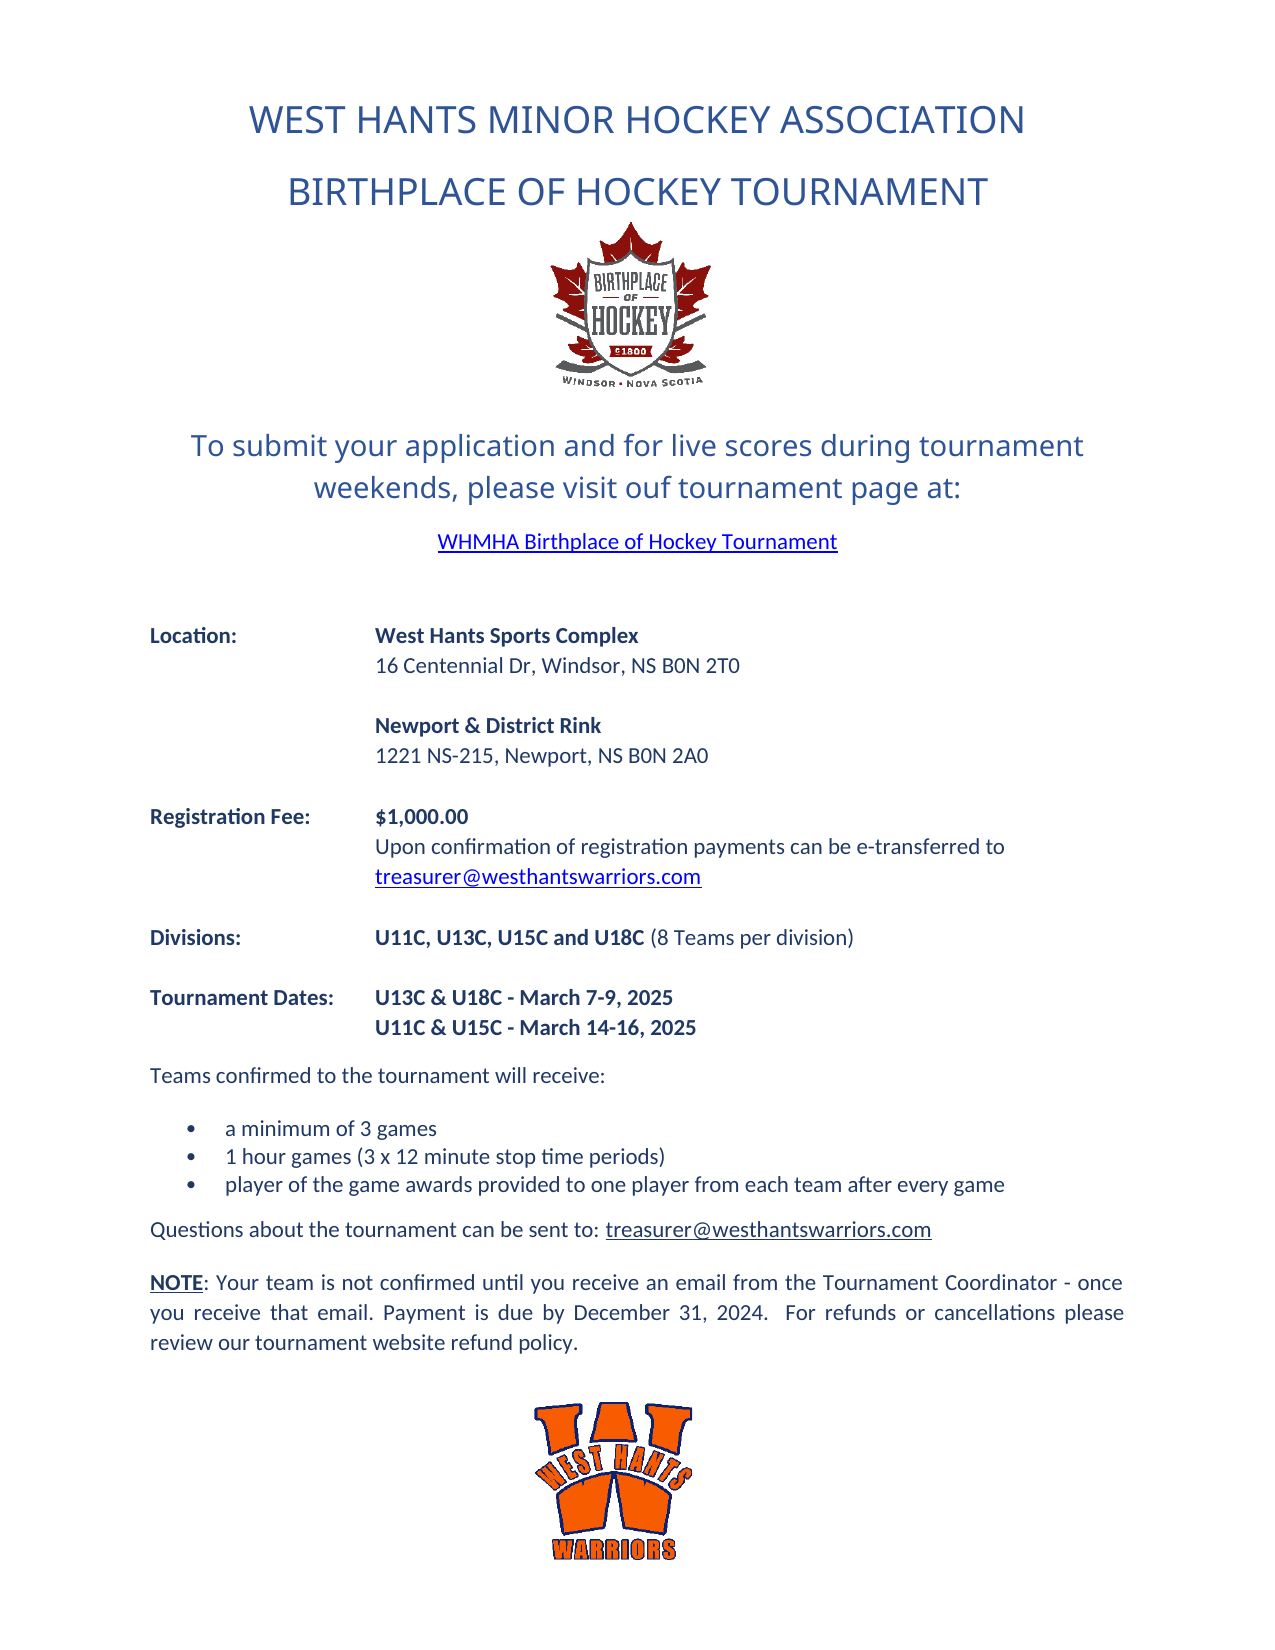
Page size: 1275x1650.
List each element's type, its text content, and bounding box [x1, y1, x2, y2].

text Divisions: U11C, U13C, U15C and U18C (8 Teams per division) [150, 923, 1125, 951]
text 1221 NS-215, Newport, NS B0N 2A0 [300, 742, 1125, 770]
list player of the game awards provided to one player from each team after every game [187, 1170, 1125, 1198]
text Registration Fee: $1,000.00 [150, 802, 1125, 830]
picture [548, 222, 713, 387]
text To submit your application and for live scores during tournament weekends, please visit ouf tournament page at: [150, 425, 1125, 507]
text 16 Centennial Dr, Windsor, NS B0N 2T0 [300, 651, 1125, 679]
picture [534, 1402, 693, 1560]
text Upon confirmation of registration payments can be e-transferred to treasurer@westhantswarriors.com [375, 832, 1125, 891]
text WEST HANTS MINOR HOCKEY ASSOCIATION [150, 94, 1125, 145]
list 1 hour games (3 x 12 minute stop time periods) [187, 1142, 1125, 1170]
list a minimum of 3 games [187, 1114, 1125, 1142]
text Teams confirmed to the tournament will receive: [150, 1044, 1125, 1089]
text U11C & U15C - March 14-16, 2025 [300, 1013, 1125, 1042]
text WHMHA Birthplace of Hockey Tournament [150, 527, 1125, 555]
text Tournament Dates: U13C & U18C - March 7-9, 2025 [150, 983, 1125, 1011]
text NOTE: Your team is not confirmed until you receive an email from the Tournament Coordinator - once you receive that email. Payment is due by December 31, 2024. For refunds or cancellations please review our tournament website refund policy. [150, 1326, 1125, 1356]
text Location: West Hants Sports Complex [150, 621, 1125, 649]
text Questions about the tournament can be sent to: treasurer@westhantswarriors.com [150, 1198, 1125, 1243]
text BIRTHPLACE OF HOCKEY TOURNAMENT [150, 166, 1125, 217]
text Newport & District Rink [300, 711, 1125, 739]
